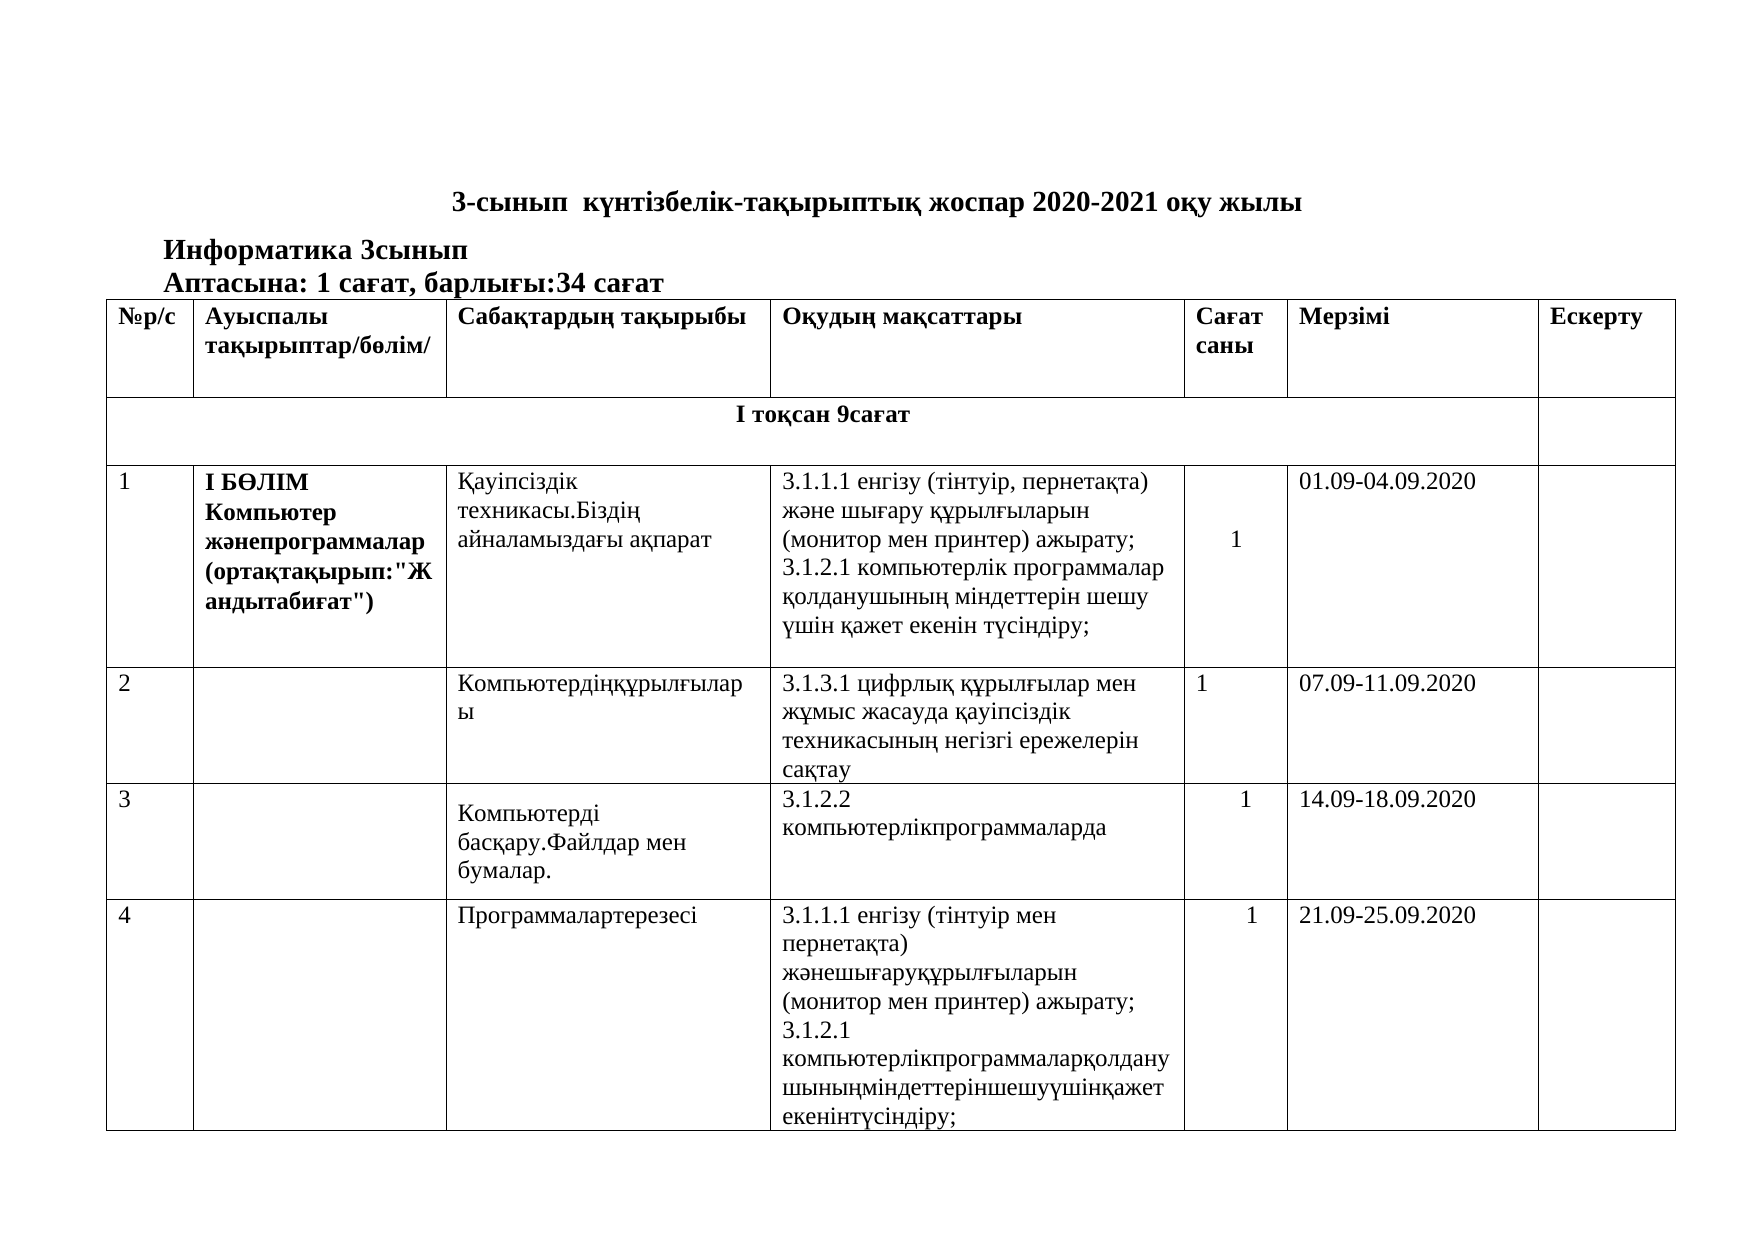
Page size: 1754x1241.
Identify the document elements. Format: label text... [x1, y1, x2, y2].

table_cell Компьютердіңқұрылғылары [447, 668, 770, 783]
table_cell 2 [107, 668, 193, 783]
table_cell Компьютерді басқару.Файлдар мен бумалар. [447, 784, 770, 899]
table_cell [194, 784, 446, 899]
table_cell І тоқсан 9сағат [107, 398, 1538, 465]
table_cell 1 [1185, 784, 1287, 899]
table_cell 3.​1.​1.​1 енгізу (тінтуір, пернетақта) және шығару құрылғыларын (монитор мен принтер) ажырату; 3.​1.​2.​1 компьютерлік программалар қолданушының міндеттерін шешу үшін қажет екенін түсіндіру; [771, 466, 1184, 667]
table_cell [1539, 466, 1675, 667]
table_header Ескерту [1539, 300, 1675, 397]
table_cell 4 [107, 900, 193, 1130]
table_cell [194, 668, 446, 783]
table_cell 07.09-11.09.2020 [1288, 668, 1538, 783]
table_cell 1 [107, 466, 193, 667]
table_cell 01.09-04.09.2020 [1288, 466, 1538, 667]
table_cell 3 [107, 784, 193, 899]
table_cell 14.09-18.09.2020 [1288, 784, 1538, 899]
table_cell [771, 900, 1184, 1130]
table_header Мерзімі [1288, 300, 1538, 397]
table_header Сағат саны [1185, 300, 1287, 397]
table_cell 3.​1.​2.​2 компьютерлікпрограммаларда [771, 784, 1184, 899]
table_cell І БӨЛІМ Компьютер жәнепрограммалар (ортақтақырып:"Жандытабиғат") [194, 466, 446, 667]
table_cell [1539, 900, 1675, 1130]
table_cell 1 [1185, 900, 1287, 1130]
subtitle 3-сынып күнтізбелік-тақырыптық жоспар 2020-2021 оқу жылы [118, 177, 1636, 218]
table_cell 3.​1.​3.​1 цифрлық құрылғылар мен жұмыс жасауда қауіпсіздік техникасының негізгі ережелерін сақтау [771, 668, 1184, 783]
table_header Сабақтардың тақырыбы [447, 300, 770, 397]
table_cell Қауіпсіздік техникасы.Біздің айналамыздағы ақпарат [447, 466, 770, 667]
text Информатика 3сынып [118, 232, 1636, 265]
table_cell [194, 900, 446, 1130]
table_cell 1 [1185, 668, 1287, 783]
table_header №р/с [107, 300, 193, 397]
table_cell 1 [1185, 466, 1287, 667]
table_header Оқудың мақсаттары [771, 300, 1184, 397]
table_header Ауыспалы тақырыптар/бөлім/ [194, 300, 446, 397]
table_cell 21.09-25.09.2020 [1288, 900, 1538, 1130]
table_cell [1539, 668, 1675, 783]
table_cell [1539, 784, 1675, 899]
table_cell [1539, 398, 1675, 465]
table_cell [447, 900, 770, 1130]
text Аптасына: 1 сағат, барлығы:34 сағат [118, 265, 1636, 299]
